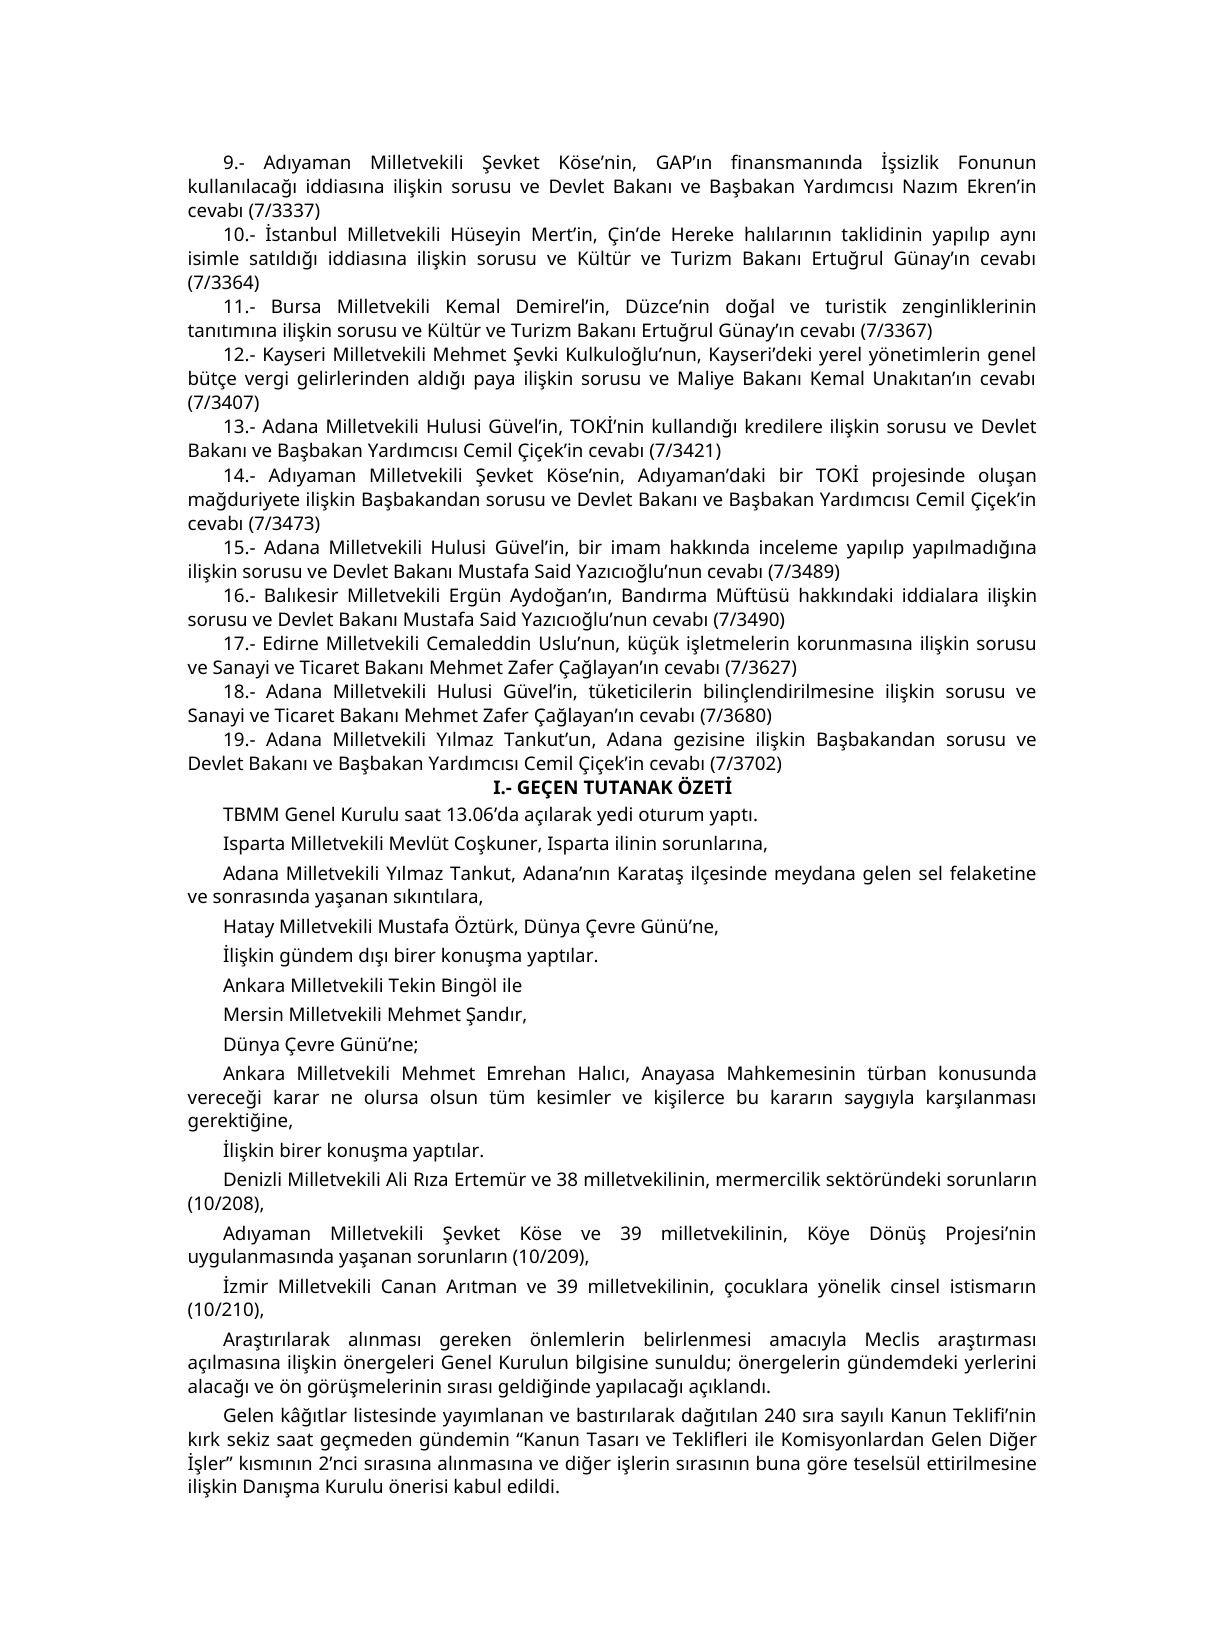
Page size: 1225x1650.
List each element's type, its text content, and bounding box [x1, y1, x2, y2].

text Adana Milletvekili Yılmaz Tankut, Adana’nın Karataş ilçesinde meydana gelen sel felaketine ve sonrasında yaşanan sıkıntılara, [187, 861, 1037, 908]
text 18.- Adana Milletvekili Hulusi Güvel’in, tüketicilerin bilinçlendirilmesine ilişkin sorusu ve Sanayi ve Ticaret Bakanı Mehmet Zafer Çağlayan’ın cevabı (7/3680) [187, 679, 1037, 727]
text 12.- Kayseri Milletvekili Mehmet Şevki Kulkuloğlu’nun, Kayseri’deki yerel yönetimlerin genel bütçe vergi gelirlerinden aldığı paya ilişkin sorusu ve Maliye Bakanı Kemal Unakıtan’ın cevabı (7/3407) [187, 342, 1037, 415]
text İlişkin gündem dışı birer konuşma yaptılar. [187, 944, 1037, 967]
text Ankara Milletvekili Mehmet Emrehan Halıcı, Anayasa Mahkemesinin türban konusunda vereceği karar ne olursa olsun tüm kesimler ve kişilerce bu kararın saygıyla karşılanması gerektiğine, [187, 1062, 1037, 1133]
text 9.- Adıyaman Milletvekili Şevket Köse’nin, GAP’ın finansmanında İşsizlik Fonunun kullanılacağı iddiasına ilişkin sorusu ve Devlet Bakanı ve Başbakan Yardımcısı Nazım Ekren’in cevabı (7/3337) [187, 150, 1037, 222]
text 13.- Adana Milletvekili Hulusi Güvel’in, TOKİ’nin kullandığı kredilere ilişkin sorusu ve Devlet Bakanı ve Başbakan Yardımcısı Cemil Çiçek’in cevabı (7/3421) [187, 415, 1037, 463]
text 11.- Bursa Milletvekili Kemal Demirel’in, Düzce’nin doğal ve turistik zenginliklerinin tanıtımına ilişkin sorusu ve Kültür ve Turizm Bakanı Ertuğrul Günay’ın cevabı (7/3367) [187, 294, 1037, 342]
text İzmir Milletvekili Canan Arıtman ve 39 milletvekilinin, çocuklara yönelik cinsel istismarın (10/210), [187, 1274, 1037, 1321]
text Araştırılarak alınması gereken önlemlerin belirlenmesi amacıyla Meclis araştırması açılmasına ilişkin önergeleri Genel Kurulun bilgisine sunuldu; önergelerin gündemdeki yerlerini alacağı ve ön görüşmelerinin sırası geldiğinde yapılacağı açıklandı. [187, 1327, 1037, 1398]
text Denizli Milletvekili Ali Rıza Ertemür ve 38 milletvekilinin, mermercilik sektöründeki sorunların (10/208), [187, 1168, 1037, 1215]
text Mersin Milletvekili Mehmet Şandır, [187, 1003, 1037, 1026]
text 15.- Adana Milletvekili Hulusi Güvel’in, bir imam hakkında inceleme yapılıp yapılmadığına ilişkin sorusu ve Devlet Bakanı Mustafa Said Yazıcıoğlu’nun cevabı (7/3489) [187, 535, 1037, 583]
text Adıyaman Milletvekili Şevket Köse ve 39 milletvekilinin, Köye Dönüş Projesi’nin uygulanmasında yaşanan sorunların (10/209), [187, 1221, 1037, 1268]
text Gelen kâğıtlar listesinde yayımlanan ve bastırılarak dağıtılan 240 sıra sayılı Kanun Teklifi’nin kırk sekiz saat geçmeden gündemin “Kanun Tasarı ve Teklifleri ile Komisyonlardan Gelen Diğer İşler” kısmının 2’nci sırasına alınmasına ve diğer işlerin sırasının buna göre teselsül ettirilmesine ilişkin Danışma Kurulu önerisi kabul edildi. [187, 1404, 1037, 1499]
text 19.- Adana Milletvekili Yılmaz Tankut’un, Adana gezisine ilişkin Başbakandan sorusu ve Devlet Bakanı ve Başbakan Yardımcısı Cemil Çiçek’in cevabı (7/3702) [187, 727, 1037, 776]
text 17.- Edirne Milletvekili Cemaleddin Uslu’nun, küçük işletmelerin korunmasına ilişkin sorusu ve Sanayi ve Ticaret Bakanı Mehmet Zafer Çağlayan’ın cevabı (7/3627) [187, 631, 1037, 679]
text Ankara Milletvekili Tekin Bingöl ile [187, 973, 1037, 997]
text Isparta Milletvekili Mevlüt Coşkuner, Isparta ilinin sorunlarına, [187, 832, 1037, 855]
text TBMM Genel Kurulu saat 13.06’da açılarak yedi oturum yaptı. [187, 802, 1037, 826]
text Dünya Çevre Günü’ne; [187, 1032, 1037, 1056]
text I.- GEÇEN TUTANAK ÖZETİ [187, 776, 1037, 799]
text İlişkin birer konuşma yaptılar. [187, 1138, 1037, 1162]
text 14.- Adıyaman Milletvekili Şevket Köse’nin, Adıyaman’daki bir TOKİ projesinde oluşan mağduriyete ilişkin Başbakandan sorusu ve Devlet Bakanı ve Başbakan Yardımcısı Cemil Çiçek’in cevabı (7/3473) [187, 463, 1037, 535]
text 10.- İstanbul Milletvekili Hüseyin Mert’in, Çin’de Hereke halılarının taklidinin yapılıp aynı isimle satıldığı iddiasına ilişkin sorusu ve Kültür ve Turizm Bakanı Ertuğrul Günay’ın cevabı (7/3364) [187, 222, 1037, 294]
text Hatay Milletvekili Mustafa Öztürk, Dünya Çevre Günü’ne, [187, 914, 1037, 938]
text 16.- Balıkesir Milletvekili Ergün Aydoğan’ın, Bandırma Müftüsü hakkındaki iddialara ilişkin sorusu ve Devlet Bakanı Mustafa Said Yazıcıoğlu’nun cevabı (7/3490) [187, 583, 1037, 631]
